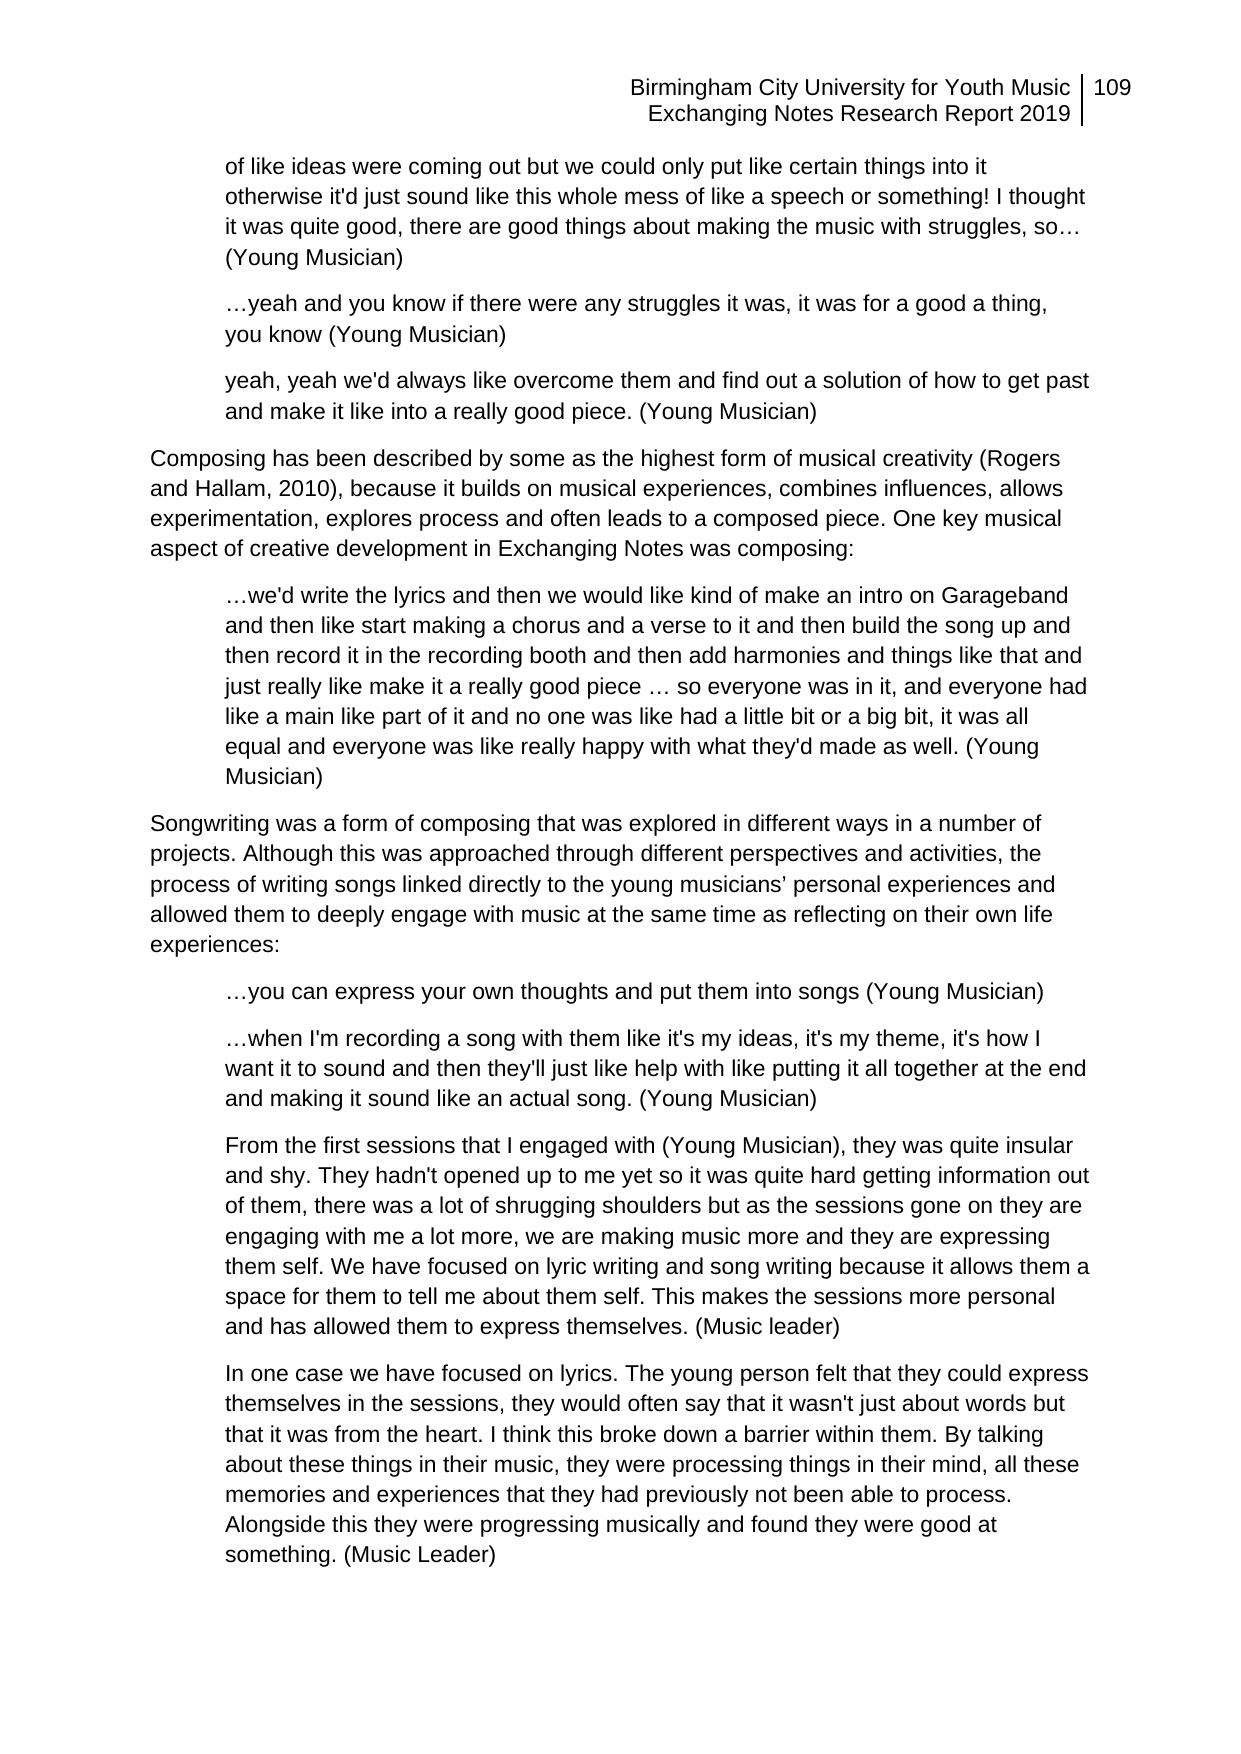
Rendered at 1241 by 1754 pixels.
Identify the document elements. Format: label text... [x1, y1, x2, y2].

text Composing has been described by some as the highest form of musical creativity (Rogers and Hallam, 2010), because it builds on musical experiences, combines influences, allows experimentation, explores process and often leads to a composed piece. One key musical aspect of creative development in Exchanging Notes was composing: [150, 444, 1090, 561]
text …when I'm recording a song with them like it's my ideas, it's my theme, it's how I want it to sound and then they'll just like help with like putting it all together at the end and making it sound like an actual song. (Young Musician) [225, 1025, 1090, 1111]
text In one case we have focused on lyrics. The young person felt that they could express themselves in the sessions, they would often say that it wasn't just about words but that it was from the heart. I think this broke down a barrier within them. By talking about these things in their music, they were processing things in their mind, all these memories and experiences that they had previously not been able to process. Alongside this they were progressing musically and found they were good at something. (Music Leader) [225, 1360, 1090, 1568]
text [225, 153, 1090, 270]
text Songwriting was a form of composing that was explored in different ways in a number of projects. Although this was approached through different perspectives and activities, the process of writing songs linked directly to the young musicians’ personal experiences and allowed them to deeply engage with music at the same time as reflecting on their own life experiences: [150, 810, 1090, 957]
text …we'd write the lyrics and then we would like kind of make an intro on Garageband and then like start making a chorus and a verse to it and then build the song up and then record it in the recording booth and then add harmonies and things like that and just really like make it a really good piece … so everyone was in it, and everyone had like a main like part of it and no one was like had a little bit or a big bit, it was all equal and everyone was like really happy with what they'd made as well. (Young Musician) [225, 582, 1090, 789]
text From the first sessions that I engaged with (Young Musician), they was quite insular and shy. They hadn't opened up to me yet so it was quite hard getting information out of them, there was a lot of shrugging shoulders but as the sessions gone on they are engaging with me a lot more, we are making music more and they are expressing them self. We have focused on lyric writing and song writing because it allows them a space for them to tell me about them self. This makes the sessions more personal and has allowed them to express themselves. (Music leader) [225, 1132, 1090, 1339]
text …you can express your own thoughts and put them into songs (Young Musician) [225, 978, 1090, 1004]
text …yeah and you know if there were any struggles it was, it was for a good a thing, you know (Young Musician) [225, 290, 1090, 347]
text yeah, yeah we'd always like overcome them and find out a solution of how to get past and make it like into a really good piece. (Young Musician) [225, 367, 1090, 424]
